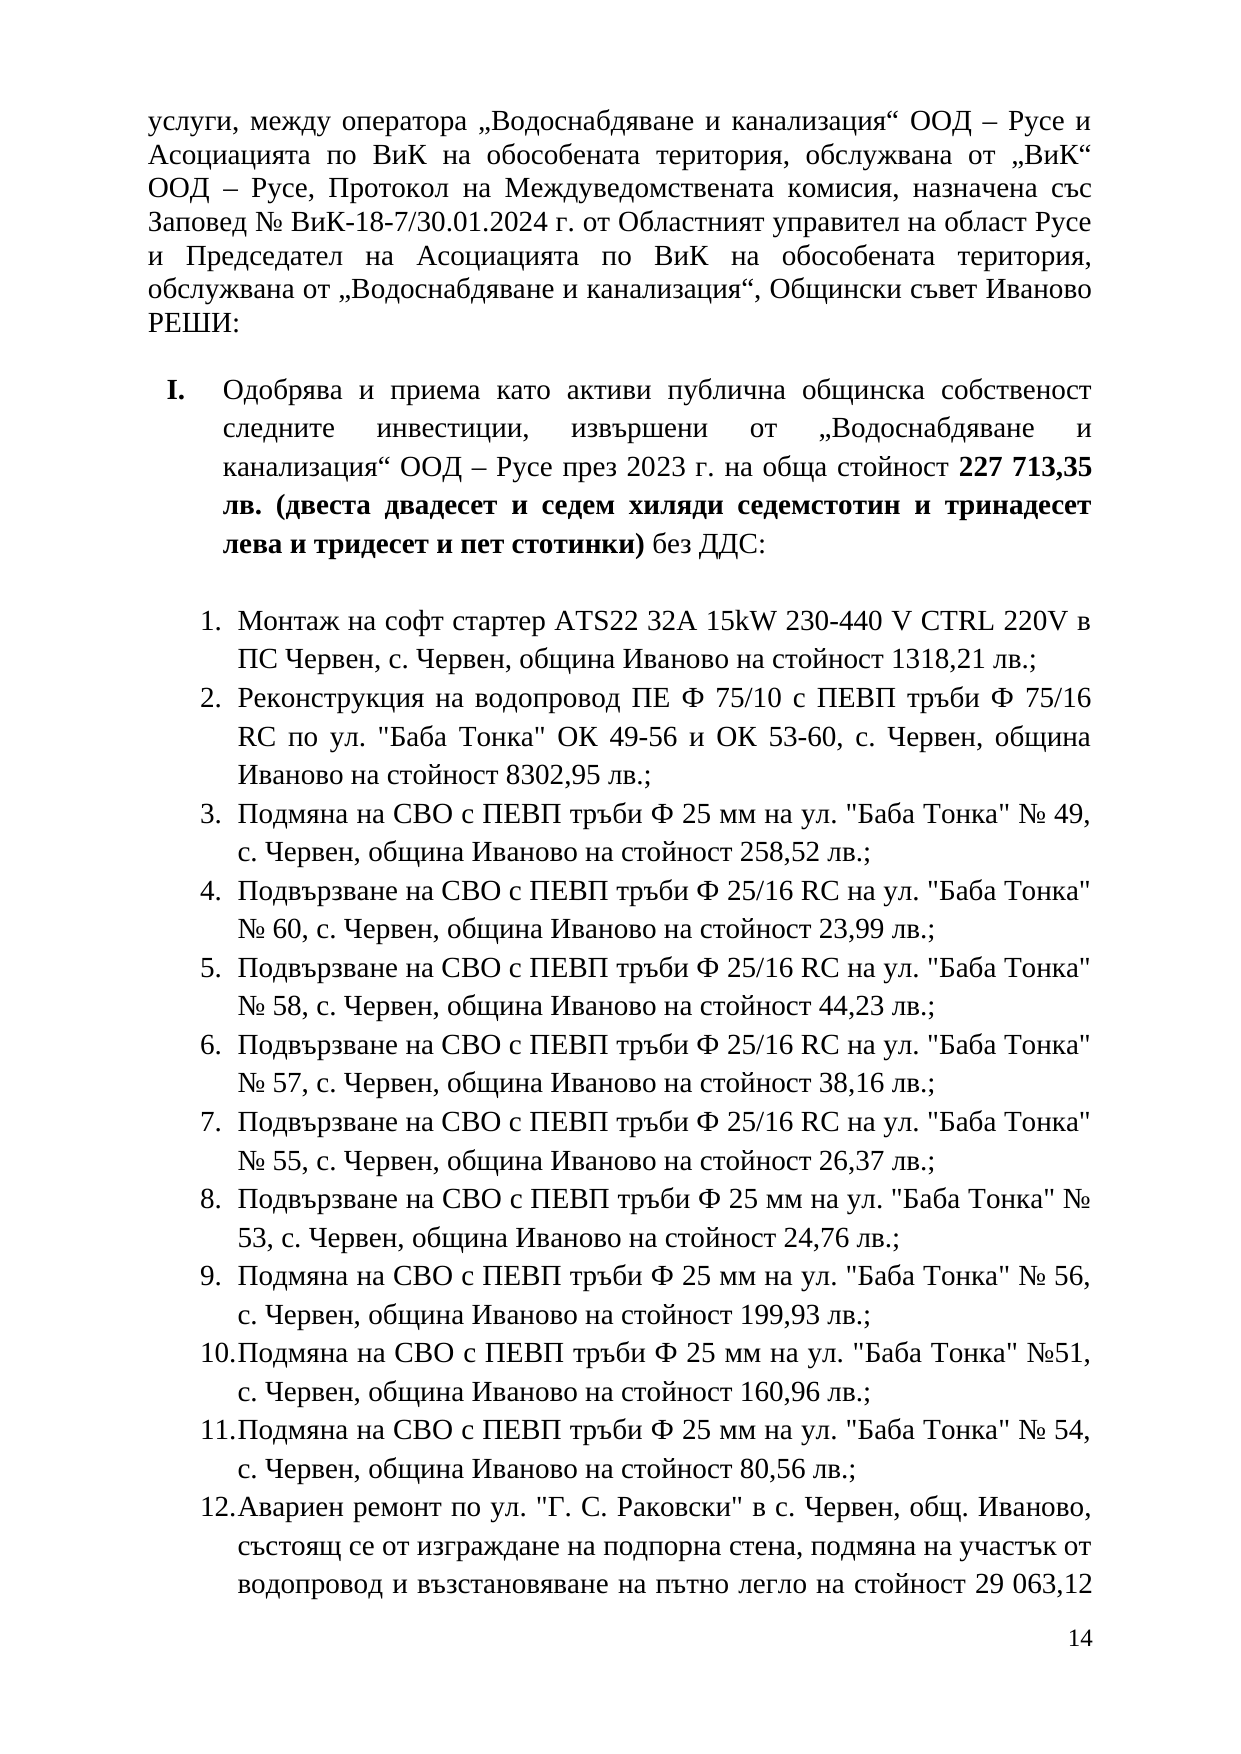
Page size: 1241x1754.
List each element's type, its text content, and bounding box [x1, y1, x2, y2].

list Подвързване на СВО с ПЕВП тръби Ф 25 мм на ул. "Баба Тонка" № 53, с. Червен, община Иваново на стойност 24,76 лв.; [200, 1181, 1093, 1253]
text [148, 103, 1093, 338]
list Подмяна на СВО с ПЕВП тръби Ф 25 мм на ул. "Баба Тонка" № 49, с. Червен, община Иваново на стойност 258,52 лв.; [200, 796, 1093, 868]
list Подмяна на СВО с ПЕВП тръби Ф 25 мм на ул. "Баба Тонка" № 56, с. Червен, община Иваново на стойност 199,93 лв.; [200, 1258, 1093, 1330]
list Подмяна на СВО с ПЕВП тръби Ф 25 мм на ул. "Баба Тонка" №51, с. Червен, община Иваново на стойност 160,96 лв.; [200, 1335, 1093, 1407]
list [200, 1489, 1093, 1600]
list Одобрява и приема като активи публична общинска собственост следните инвестиции, извършени от „Водоснабдяване и канализация“ ООД – Русе през 2023 г. на обща стойност 227 713,35 лв. (двеста двадесет и седем хиляди седемстотин и тринадесет лева и тридесет и пет стотинки) без ДДС: [185, 372, 1093, 559]
list Реконструкция на водопровод ПЕ Ф 75/10 с ПЕВП тръби Ф 75/16 RC по ул. "Баба Тонка" ОК 49-56 и ОК 53-60, с. Червен, община Иваново на стойност 8302,95 лв.; [200, 680, 1093, 791]
list Подвързване на СВО с ПЕВП тръби Ф 25/16 RC на ул. "Баба Тонка" № 60, с. Червен, община Иваново на стойност 23,99 лв.; [200, 873, 1093, 945]
list Подмяна на СВО с ПЕВП тръби Ф 25 мм на ул. "Баба Тонка" № 54, с. Червен, община Иваново на стойност 80,56 лв.; [200, 1412, 1093, 1484]
list Подвързване на СВО с ПЕВП тръби Ф 25/16 RC на ул. "Баба Тонка" № 55, с. Червен, община Иваново на стойност 26,37 лв.; [200, 1104, 1093, 1176]
list Подвързване на СВО с ПЕВП тръби Ф 25/16 RC на ул. "Баба Тонка" № 58, с. Червен, община Иваново на стойност 44,23 лв.; [200, 950, 1093, 1022]
list Монтаж на софт стартер ATS22 32А 15kW 230-440 V CTRL 220V в ПС Червен, с. Червен, община Иваново на стойност 1318,21 лв.; [200, 603, 1093, 675]
list Подвързване на СВО с ПЕВП тръби Ф 25/16 RC на ул. "Баба Тонка" № 57, с. Червен, община Иваново на стойност 38,16 лв.; [200, 1027, 1093, 1099]
